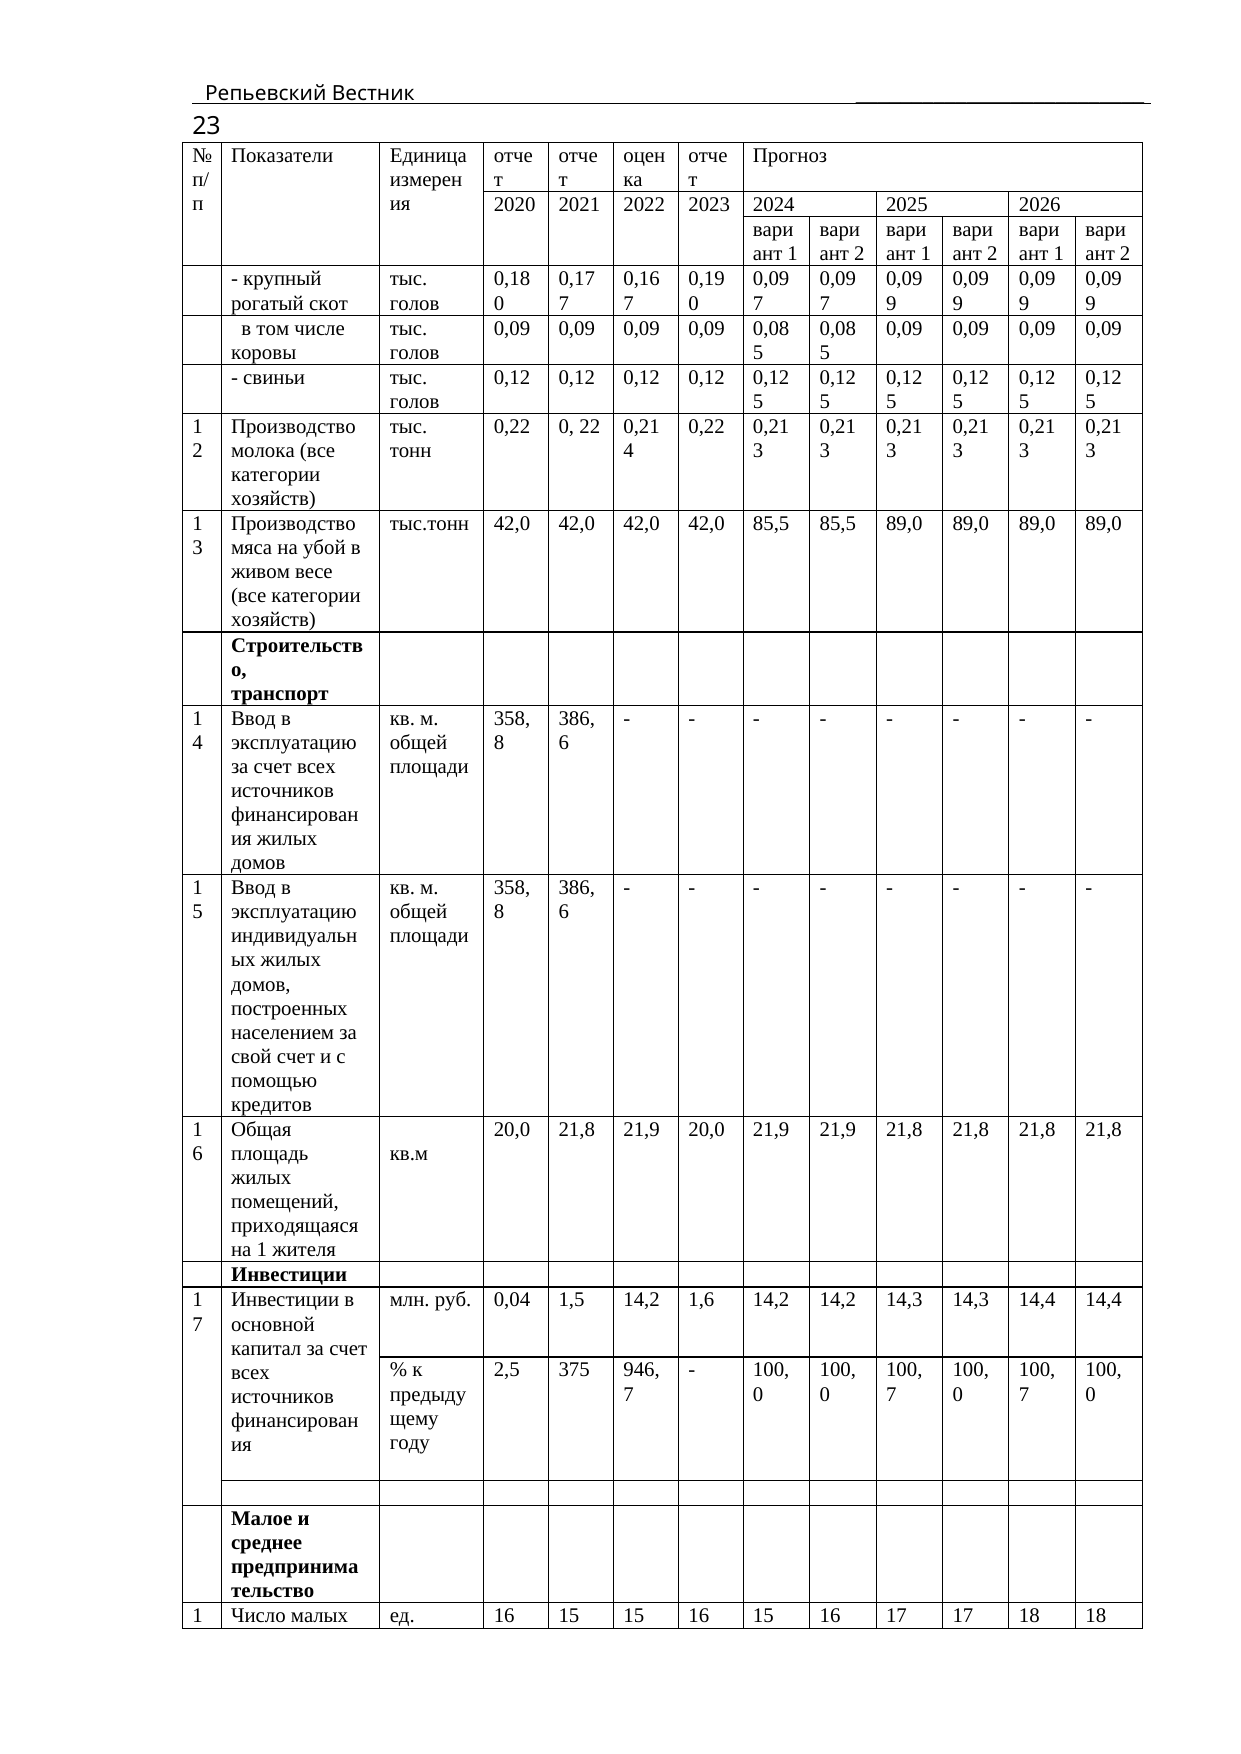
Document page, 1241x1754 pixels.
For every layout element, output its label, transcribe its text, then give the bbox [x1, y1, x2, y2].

table_cell - [679, 1358, 743, 1480]
table_cell 0,09 [679, 316, 743, 364]
table_cell - [614, 875, 678, 1116]
table_cell [549, 633, 613, 705]
table_cell 21,9 [614, 1117, 678, 1261]
table_cell 0,085 [744, 316, 809, 364]
table_cell [943, 1506, 1008, 1602]
table_cell вариант 1 [1009, 217, 1075, 265]
table_cell 20,0 [484, 1117, 548, 1261]
table_cell 14,2 [810, 1288, 876, 1356]
table_cell [943, 1481, 1008, 1505]
table_cell [744, 1506, 809, 1602]
table_cell Общая площадь жилых помещений, приходящаяся на 1 жителя [222, 1117, 379, 1261]
table_cell [484, 1506, 548, 1602]
table_cell [1076, 1506, 1142, 1602]
table_cell 14 [183, 706, 221, 874]
table_cell 42,0 [679, 511, 743, 631]
table_cell 0,09 [1076, 316, 1142, 364]
table_cell кв. м. общей площади [380, 875, 483, 1116]
table_cell вариант 2 [943, 217, 1008, 265]
table_cell 16 [484, 1603, 548, 1627]
table_cell кв. м. общей площади [380, 706, 483, 874]
table_cell 89,0 [943, 511, 1008, 631]
table_cell 0,09 [877, 316, 942, 364]
table_cell [183, 266, 221, 314]
table_cell 21,8 [1009, 1117, 1075, 1261]
table_cell [484, 633, 548, 705]
table_cell 0,099 [1076, 266, 1142, 314]
table_cell тыс. голов [380, 316, 483, 364]
table_cell 14,4 [1009, 1288, 1075, 1356]
table_cell 16 [810, 1603, 876, 1627]
table_header отчет [549, 143, 613, 191]
table_cell 21,9 [744, 1117, 809, 1261]
table_cell - [810, 875, 876, 1116]
table_cell 375 [549, 1358, 613, 1480]
table_cell 358,8 [484, 875, 548, 1116]
table_cell тыс.тонн [380, 511, 483, 631]
table_cell 17 [943, 1603, 1008, 1627]
table_cell 386,6 [549, 706, 613, 874]
table_cell [877, 1481, 942, 1505]
table_cell - [744, 706, 809, 874]
table_cell 0,09 [1009, 316, 1075, 364]
table_header № п/п [183, 143, 221, 265]
table_cell [1009, 1506, 1075, 1602]
table_cell ед. [380, 1603, 483, 1627]
table_cell 0,125 [877, 365, 942, 413]
table_cell - [877, 875, 942, 1116]
table_cell 21,8 [549, 1117, 613, 1261]
table_cell 2,5 [484, 1358, 548, 1480]
table_cell 2020 [484, 192, 548, 265]
table_cell - [679, 875, 743, 1116]
table_cell - свиньи [222, 365, 379, 413]
table_cell [549, 1506, 613, 1602]
table_cell - [943, 875, 1008, 1116]
table_cell [380, 1481, 483, 1505]
table_cell [1009, 1481, 1075, 1505]
table_cell 0,04 [484, 1288, 548, 1356]
table_cell 18 [1009, 1603, 1075, 1627]
table_cell [614, 1506, 678, 1602]
table_cell [943, 1262, 1008, 1286]
table_cell 0,125 [744, 365, 809, 413]
table_cell Малое и среднее предпринимательство [222, 1506, 379, 1602]
table_cell [810, 633, 876, 705]
table_cell [380, 1506, 483, 1602]
table_cell 0,12 [614, 365, 678, 413]
table_cell - [1076, 875, 1142, 1116]
table_cell тыс. голов [380, 365, 483, 413]
table_cell кв.м [380, 1117, 483, 1261]
table_cell 0,12 [679, 365, 743, 413]
table_cell 0,177 [549, 266, 613, 314]
table_cell 0, 22 [549, 414, 613, 510]
table_cell 15 [183, 875, 221, 1116]
table_cell 946,7 [614, 1358, 678, 1480]
table_cell - [744, 875, 809, 1116]
table_cell [183, 316, 221, 364]
table_cell 100,7 [1009, 1358, 1075, 1480]
table_cell 1,6 [679, 1288, 743, 1356]
table_cell 100,7 [877, 1358, 942, 1480]
table_cell 42,0 [614, 511, 678, 631]
table_cell 2023 [679, 192, 743, 265]
table_cell 0,213 [744, 414, 809, 510]
table_cell 17 [877, 1603, 942, 1627]
table_cell Ввод в эксплуатацию индивидуальных жилых домов, построенных населением за свой счет и с помощью кредитов [222, 875, 379, 1116]
table_cell в том числе коровы [222, 316, 379, 364]
table_cell [744, 1481, 809, 1505]
table_cell 0,09 [614, 316, 678, 364]
table_cell 18 [1076, 1603, 1142, 1627]
table_cell 0,22 [484, 414, 548, 510]
table_cell [744, 1262, 809, 1286]
table_header отчет [679, 143, 743, 191]
table_header Единица измерения [380, 143, 483, 265]
table_cell 0,09 [549, 316, 613, 364]
table_cell 21,8 [1076, 1117, 1142, 1261]
table_cell [744, 633, 809, 705]
table_cell [810, 1262, 876, 1286]
table_cell 89,0 [1009, 511, 1075, 631]
table_cell 20,0 [679, 1117, 743, 1261]
table_cell 0,12 [549, 365, 613, 413]
table_cell 16 [183, 1117, 221, 1261]
table_cell 0,213 [1009, 414, 1075, 510]
table_cell 0,213 [810, 414, 876, 510]
table_cell [183, 365, 221, 413]
table_header оценка [614, 143, 678, 191]
table_cell - [810, 706, 876, 874]
table_cell 42,0 [549, 511, 613, 631]
table_cell - [1009, 875, 1075, 1116]
table_cell Инвестиции в основной капитал за счет всех источников финансирования [222, 1288, 379, 1480]
table_cell - [679, 706, 743, 874]
table_cell млн. руб. [380, 1288, 483, 1356]
table_header Показатели [222, 143, 379, 265]
table_cell [810, 1506, 876, 1602]
table_header Прогноз [744, 143, 1142, 191]
table_cell 0,09 [943, 316, 1008, 364]
table_cell 2024 [744, 192, 876, 216]
table_cell 100,0 [744, 1358, 809, 1480]
table_cell 100,0 [943, 1358, 1008, 1480]
table_cell 0,190 [679, 266, 743, 314]
table_cell 15 [614, 1603, 678, 1627]
table_cell 0,213 [1076, 414, 1142, 510]
table_cell [1009, 633, 1075, 705]
table_cell 0,099 [877, 266, 942, 314]
table_cell 2026 [1009, 192, 1142, 216]
table_cell 21,9 [810, 1117, 876, 1261]
table_cell вариант 2 [1076, 217, 1142, 265]
table_cell 89,0 [1076, 511, 1142, 631]
table_cell [679, 1506, 743, 1602]
table_cell тыс. тонн [380, 414, 483, 510]
table_cell 14,3 [943, 1288, 1008, 1356]
table_cell тыс. голов [380, 266, 483, 314]
table_cell 85,5 [744, 511, 809, 631]
table_cell [380, 633, 483, 705]
table_cell 0,125 [943, 365, 1008, 413]
table_cell 0,214 [614, 414, 678, 510]
table_cell 1,5 [549, 1288, 613, 1356]
table_cell - крупный рогатый скот [222, 266, 379, 314]
table_cell [183, 1262, 221, 1286]
table_cell 100,0 [810, 1358, 876, 1480]
table_cell Ввод в эксплуатацию за счет всех источников финансирования жилых домов [222, 706, 379, 874]
table_cell 0,12 [484, 365, 548, 413]
table_cell 0,213 [877, 414, 942, 510]
table_cell - [614, 706, 678, 874]
table_cell [1076, 1262, 1142, 1286]
table_cell % к предыдущему году [380, 1358, 483, 1480]
table_cell [183, 1506, 221, 1602]
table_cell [222, 1603, 379, 1627]
table_cell [679, 633, 743, 705]
table_cell 0,099 [1009, 266, 1075, 314]
table_cell 14,2 [614, 1288, 678, 1356]
table_cell [679, 1481, 743, 1505]
table_cell 2022 [614, 192, 678, 265]
table_cell [183, 633, 221, 705]
table_cell 0,180 [484, 266, 548, 314]
table_cell 0,097 [744, 266, 809, 314]
table_cell 0,097 [810, 266, 876, 314]
table_cell 21,8 [877, 1117, 942, 1261]
table_cell [380, 1262, 483, 1286]
table_cell вариант 2 [810, 217, 876, 265]
table_cell 100,0 [1076, 1358, 1142, 1480]
table_cell [877, 1262, 942, 1286]
table_cell 0,085 [810, 316, 876, 364]
table_cell 85,5 [810, 511, 876, 631]
table_cell 0,167 [614, 266, 678, 314]
table_cell 18 [183, 1603, 221, 1627]
table_cell 0,09 [484, 316, 548, 364]
table_cell - [877, 706, 942, 874]
table_cell вариант 1 [877, 217, 942, 265]
table_cell [1009, 1262, 1075, 1286]
table_cell вариант 1 [744, 217, 809, 265]
table_cell 0,099 [943, 266, 1008, 314]
table_cell [222, 1481, 379, 1505]
table_cell - [1076, 706, 1142, 874]
table_cell Строительство, транспорт [222, 633, 379, 705]
table_cell 0,125 [810, 365, 876, 413]
table_cell [679, 1262, 743, 1286]
table_cell [484, 1262, 548, 1286]
table_cell Производство мяса на убой в живом весе (все категории хозяйств) [222, 511, 379, 631]
table_cell [1076, 633, 1142, 705]
table_cell 386,6 [549, 875, 613, 1116]
table_cell 17 [183, 1288, 221, 1505]
table_cell 14,2 [744, 1288, 809, 1356]
table_cell - [1009, 706, 1075, 874]
table_cell 358,8 [484, 706, 548, 874]
table_cell Производство молока (все категории хозяйств) [222, 414, 379, 510]
table_cell 12 [183, 414, 221, 510]
table_cell 15 [549, 1603, 613, 1627]
table_cell 14,3 [877, 1288, 942, 1356]
table_cell [614, 1262, 678, 1286]
table_cell - [943, 706, 1008, 874]
table_cell [549, 1262, 613, 1286]
table_cell 89,0 [877, 511, 942, 631]
table_cell [614, 1481, 678, 1505]
table_cell Инвестиции [222, 1262, 379, 1286]
table_cell [549, 1481, 613, 1505]
table_cell 0,22 [679, 414, 743, 510]
table_cell 16 [679, 1603, 743, 1627]
table_cell [877, 633, 942, 705]
table_cell 2025 [877, 192, 1008, 216]
table_cell 13 [183, 511, 221, 631]
table_cell 42,0 [484, 511, 548, 631]
table_cell [943, 633, 1008, 705]
table_cell [484, 1481, 548, 1505]
table_cell 15 [744, 1603, 809, 1627]
table_cell [810, 1481, 876, 1505]
table_header отчет [484, 143, 548, 191]
table_cell 0,125 [1009, 365, 1075, 413]
table_cell [1076, 1481, 1142, 1505]
table_cell [614, 633, 678, 705]
table_cell [877, 1506, 942, 1602]
table_cell 0,125 [1076, 365, 1142, 413]
table_cell 14,4 [1076, 1288, 1142, 1356]
table_cell 21,8 [943, 1117, 1008, 1261]
table_cell 0,213 [943, 414, 1008, 510]
table_cell 2021 [549, 192, 613, 265]
